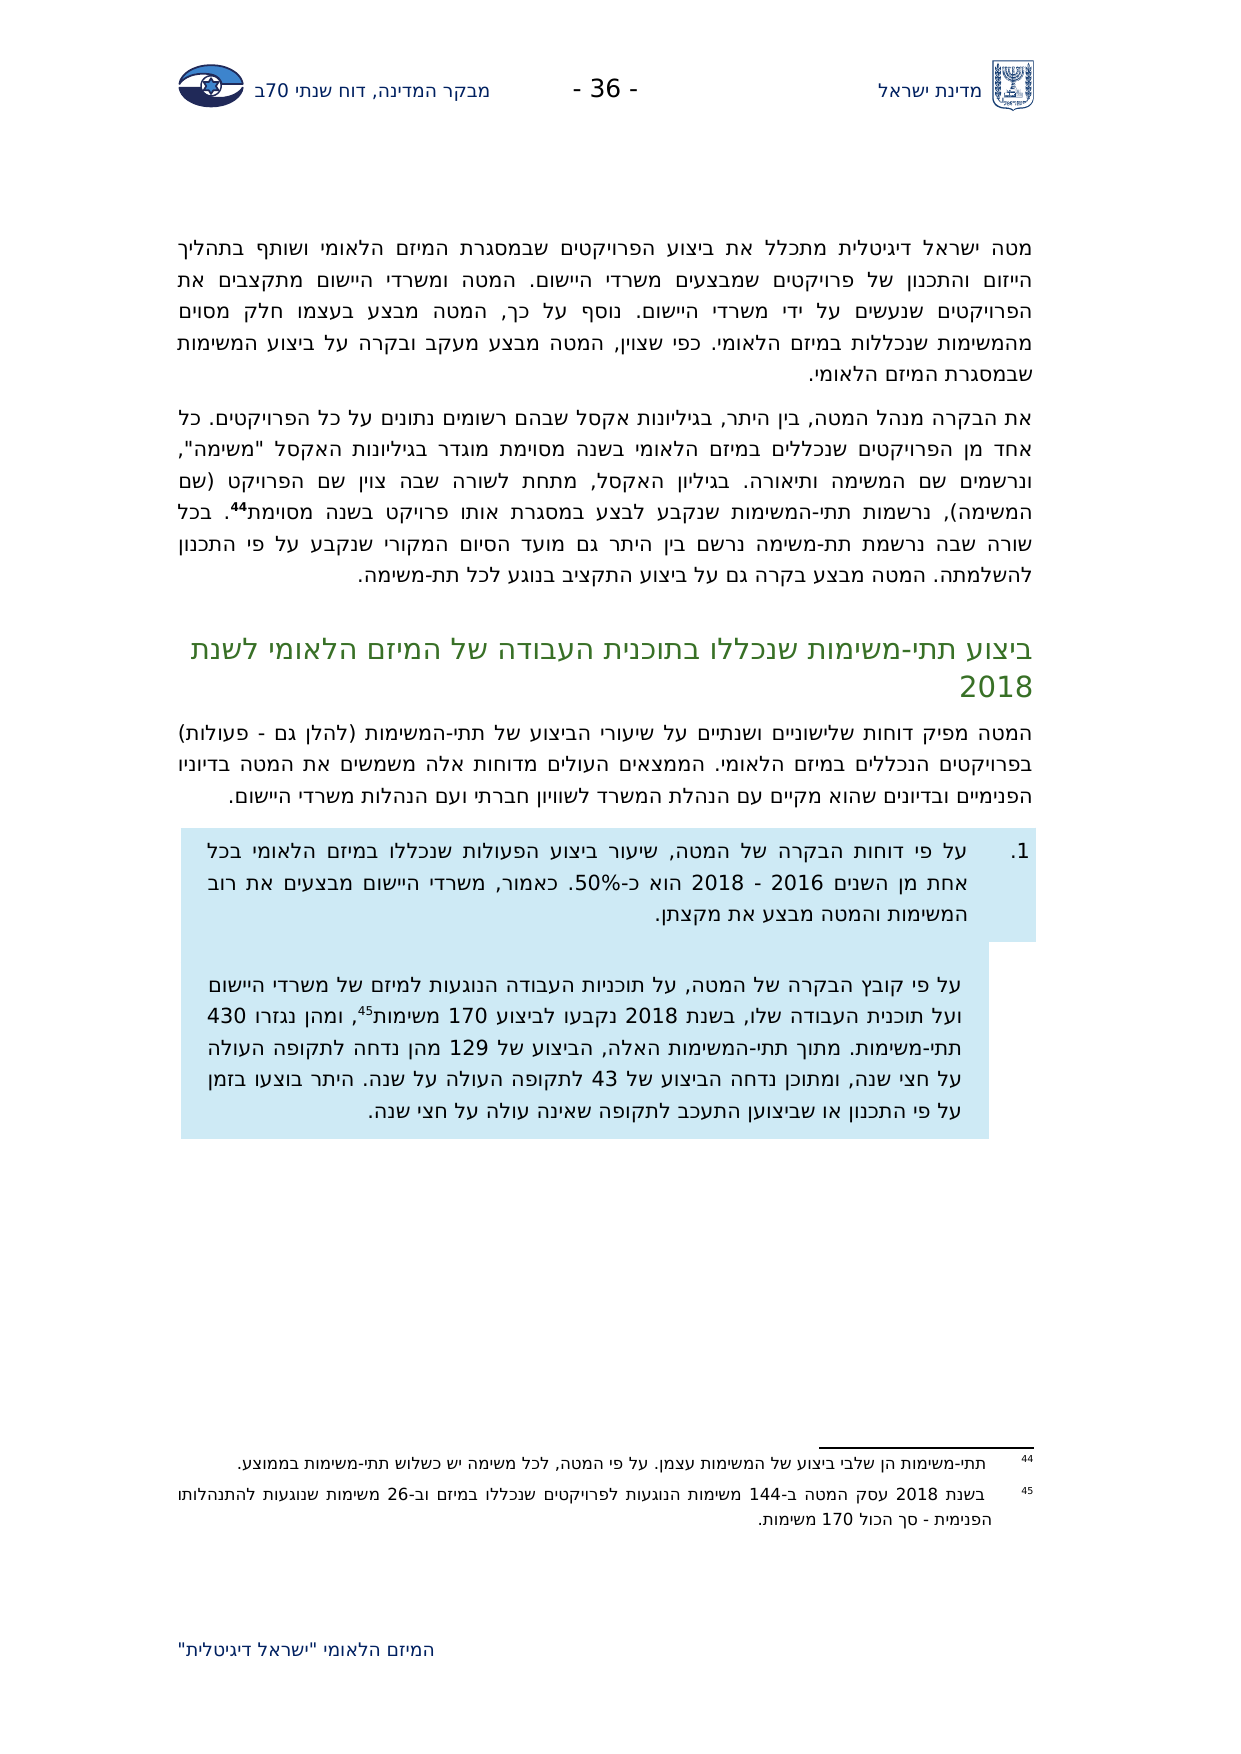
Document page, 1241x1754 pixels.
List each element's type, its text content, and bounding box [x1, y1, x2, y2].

text על פי קובץ הבקרה של המטה, על תוכניות העבודה הנוגעות למיזם של משרדי היישום ועל תוכנית העבודה שלו, בשנת 2018 נקבעו לביצוע 170 משימות, ומהן נגזרו 430 תתי-משימות. מתוך תתי-המשימות האלה, הביצוע של 129 מהן נדחה לתקופה העולה על חצי שנה, ומתוכן נדחה הביצוע של 43 לתקופה העולה על שנה. היתר בוצעו בזמן על פי התכנון או שביצוען התעכב לתקופה שאינה עולה על חצי שנה. [184, 965, 986, 1136]
text המטה מפיק דוחות שלישוניים ושנתיים על שיעורי הביצוע של תתי-המשימות (להלן גם - פעולות) בפרויקטים הנכללים במיזם הלאומי. הממצאים העולים מדוחות אלה משמשים את המטה בדיוניו הפנימיים ובדיונים שהוא מקיים עם הנהלת המשרד לשוויון חברתי ועם הנהלות משרדי היישום. [177, 721, 1033, 808]
text ביצוע תתי-משימות שנכללו בתוכנית העבודה של המיזם הלאומי לשנת 2018 [177, 632, 1033, 704]
text מטה ישראל דיגיטלית מתכלל את ביצוע הפרויקטים שבמסגרת המיזם הלאומי ושותף בתהליך הייזום והתכנון של פרויקטים שמבצעים משרדי היישום. המטה ומשרדי היישום מתקצבים את הפרויקטים שנעשים על ידי משרדי היישום. נוסף על כך, המטה מבצע בעצמו חלק מסוים מהמשימות שנכללות במיזם הלאומי. כפי שצוין, המטה מבצע מעקב ובקרה על ביצוע המשימות שבמסגרת המיזם הלאומי. [177, 236, 1033, 386]
text את הבקרה מנהל המטה, בין היתר, בגיליונות אקסל שבהם רשומים נתונים על כל הפרויקטים. כל אחד מן הפרויקטים שנכללים במיזם הלאומי בשנה מסוימת מוגדר בגיליונות האקסל "משימה", ונרשמים שם המשימה ותיאורה. בגיליון האקסל, מתחת לשורה שבה צוין שם הפרויקט (שם המשימה), נרשמות תתי-המשימות שנקבע לבצע במסגרת אותו פרויקט בשנה מסוימת. בכל שורה שבה נרשמת תת-משימה נרשם בין היתר גם מועד הסיום המקורי שנקבע על פי התכנון להשלמתה. המטה מבצע בקרה גם על ביצוע התקציב בנוגע לכל תת-משימה. [177, 406, 1033, 588]
list על פי דוחות הבקרה של המטה, שיעור ביצוע הפעולות שנכללו במיזם הלאומי בכל אחת מן השנים 2016 - 2018 הוא כ-50%. כאמור, משרדי היישום מבצעים את רוב המשימות והמטה מבצע את מקצתן. [184, 831, 1033, 939]
